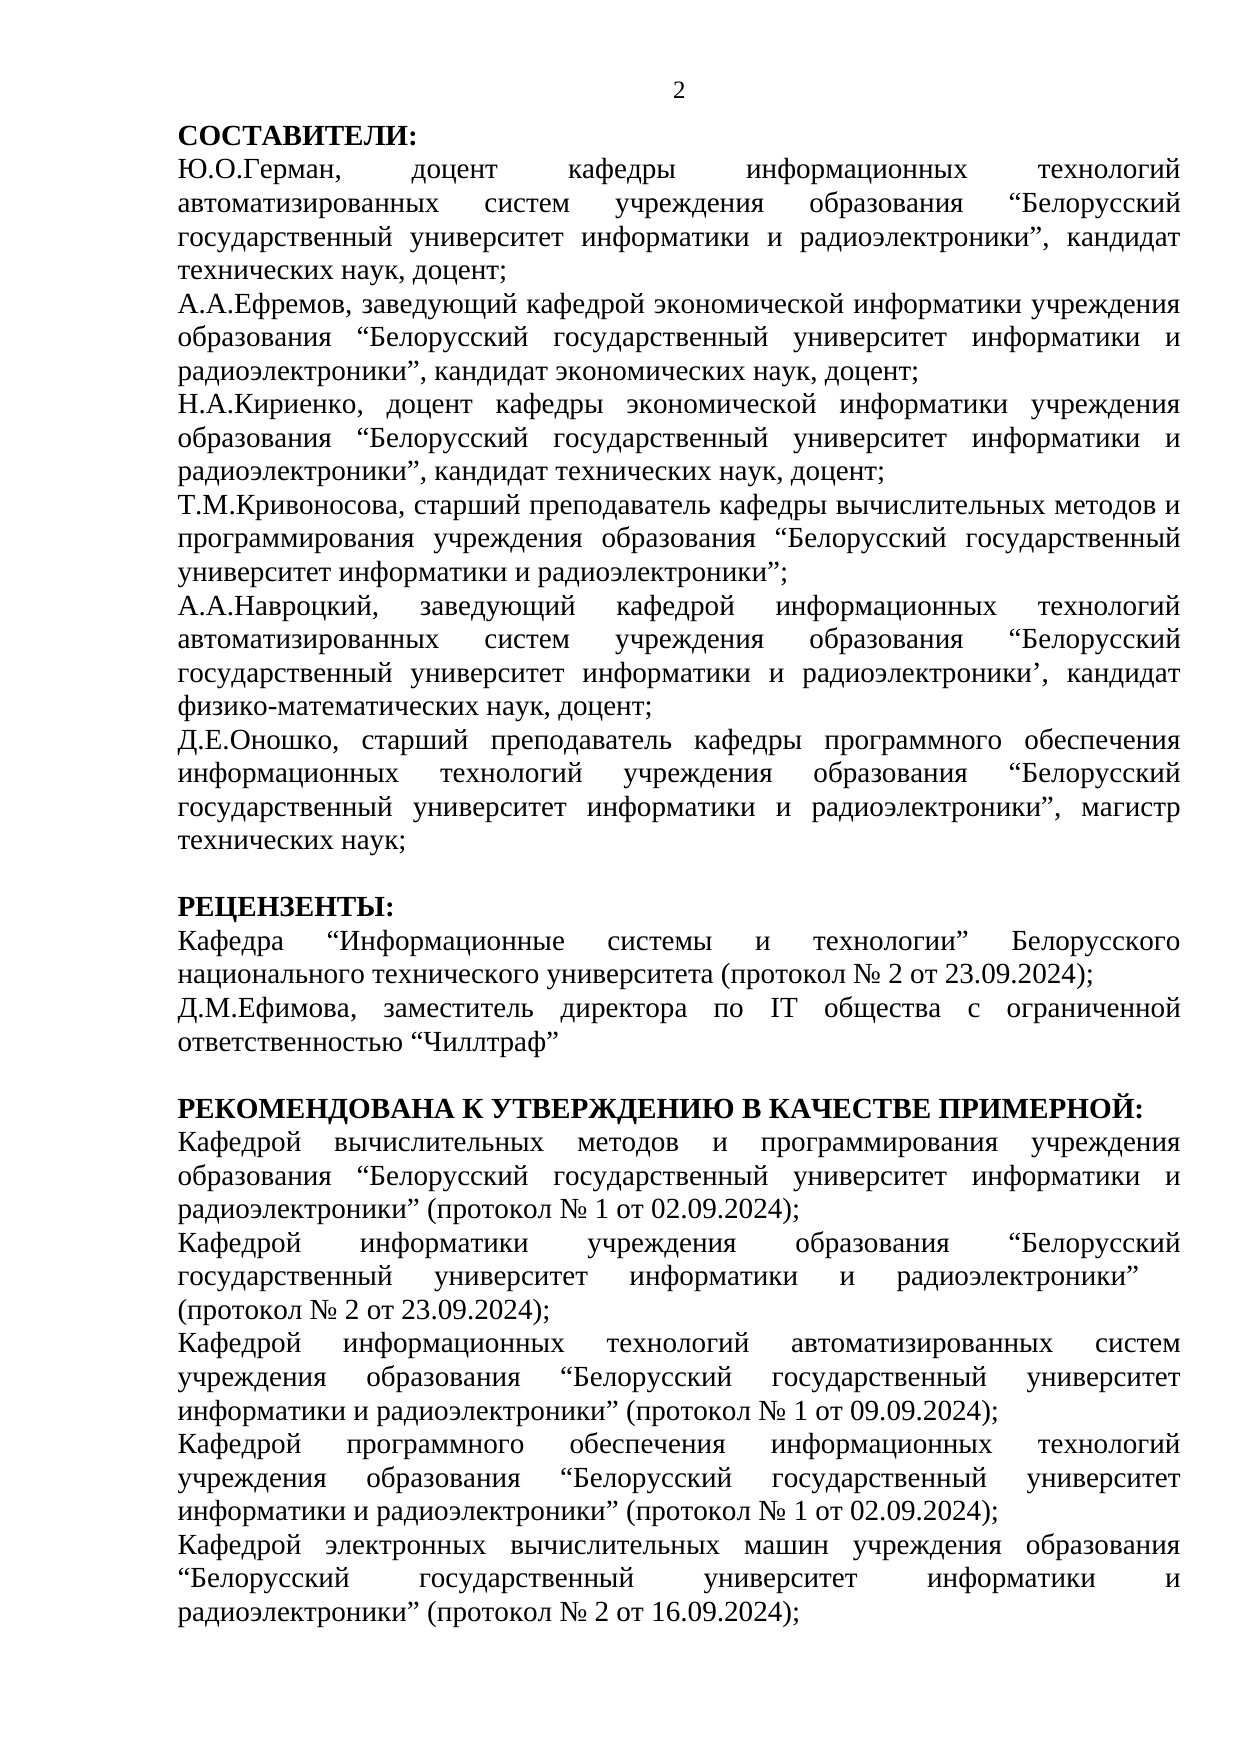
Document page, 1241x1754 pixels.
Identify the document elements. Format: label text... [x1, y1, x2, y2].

text Кафедрой информационных технологий автоматизированных систем учреждения образования “Белорусский государственный университет информатики и радиоэлектроники” (протокол № 1 от 09.09.2024); [177, 1326, 1181, 1426]
text Кафедрой вычислительных методов и программирования учреждения образования “Белорусский государственный университет информатики и радиоэлектроники” (протокол № 1 от 02.09.2024); [177, 1124, 1181, 1225]
text Кафедрой программного обеспечения информационных технологий учреждения образования “Белорусский государственный университет информатики и радиоэлектроники” (протокол № 1 от 02.09.2024); [177, 1426, 1181, 1527]
text А.А.Ефремов, заведующий кафедрой экономической информатики учреждения образования “Белорусский государственный университет информатики и радиоэлектроники”, кандидат экономических наук, доцент; [177, 286, 1181, 386]
text Кафедрой электронных вычислительных машин учреждения образования “Белорусский государственный университет информатики и радиоэлектроники” (протокол № 2 от 16.09.2024); [177, 1527, 1181, 1627]
text Д.Е.Оношко, старший преподаватель кафедры программного обеспечения информационных технологий учреждения образования “Белорусский государственный университет информатики и радиоэлектроники”, магистр технических наук; [177, 722, 1181, 856]
text Кафедрой информатики учреждения образования “Белорусский государственный университет информатики и радиоэлектроники” (протокол № 2 от 23.09.2024); [177, 1225, 1181, 1326]
text Составители: [177, 118, 1181, 152]
text Т.М.Кривоносова, старший преподаватель кафедры вычислительных методов и программирования учреждения образования “Белорусский государственный университет информатики и радиоэлектроники”; [177, 487, 1181, 588]
text Рецензенты: [177, 889, 1181, 923]
text Кафедра “Информационные системы и технологии” Белорусского национального технического университета (протокол № 2 от 23.09.2024); [177, 923, 1181, 990]
text Д.М.Ефимова, заместитель директора по IT общества с ограниченной ответственностью “Чиллтраф” [177, 990, 1181, 1057]
text РЕКОМЕНДОВАНА К УТВЕРЖДЕНИЮ В КАЧЕСТВЕ ПРИМЕРНОЙ: [177, 1091, 1181, 1124]
text Н.А.Кириенко, доцент кафедры экономической информатики учреждения образования “Белорусский государственный университет информатики и радиоэлектроники”, кандидат технических наук, доцент; [177, 386, 1181, 487]
text Ю.О.Герман, доцент кафедры информационных технологий автоматизированных систем учреждения образования “Белорусский государственный университет информатики и радиоэлектроники”, кандидат технических наук, доцент; [177, 152, 1181, 286]
text А.А.Навроцкий, заведующий кафедрой информационных технологий автоматизированных систем учреждения образования “Белорусский государственный университет информатики и радиоэлектроники’, кандидат физико-математических наук, доцент; [177, 588, 1181, 722]
